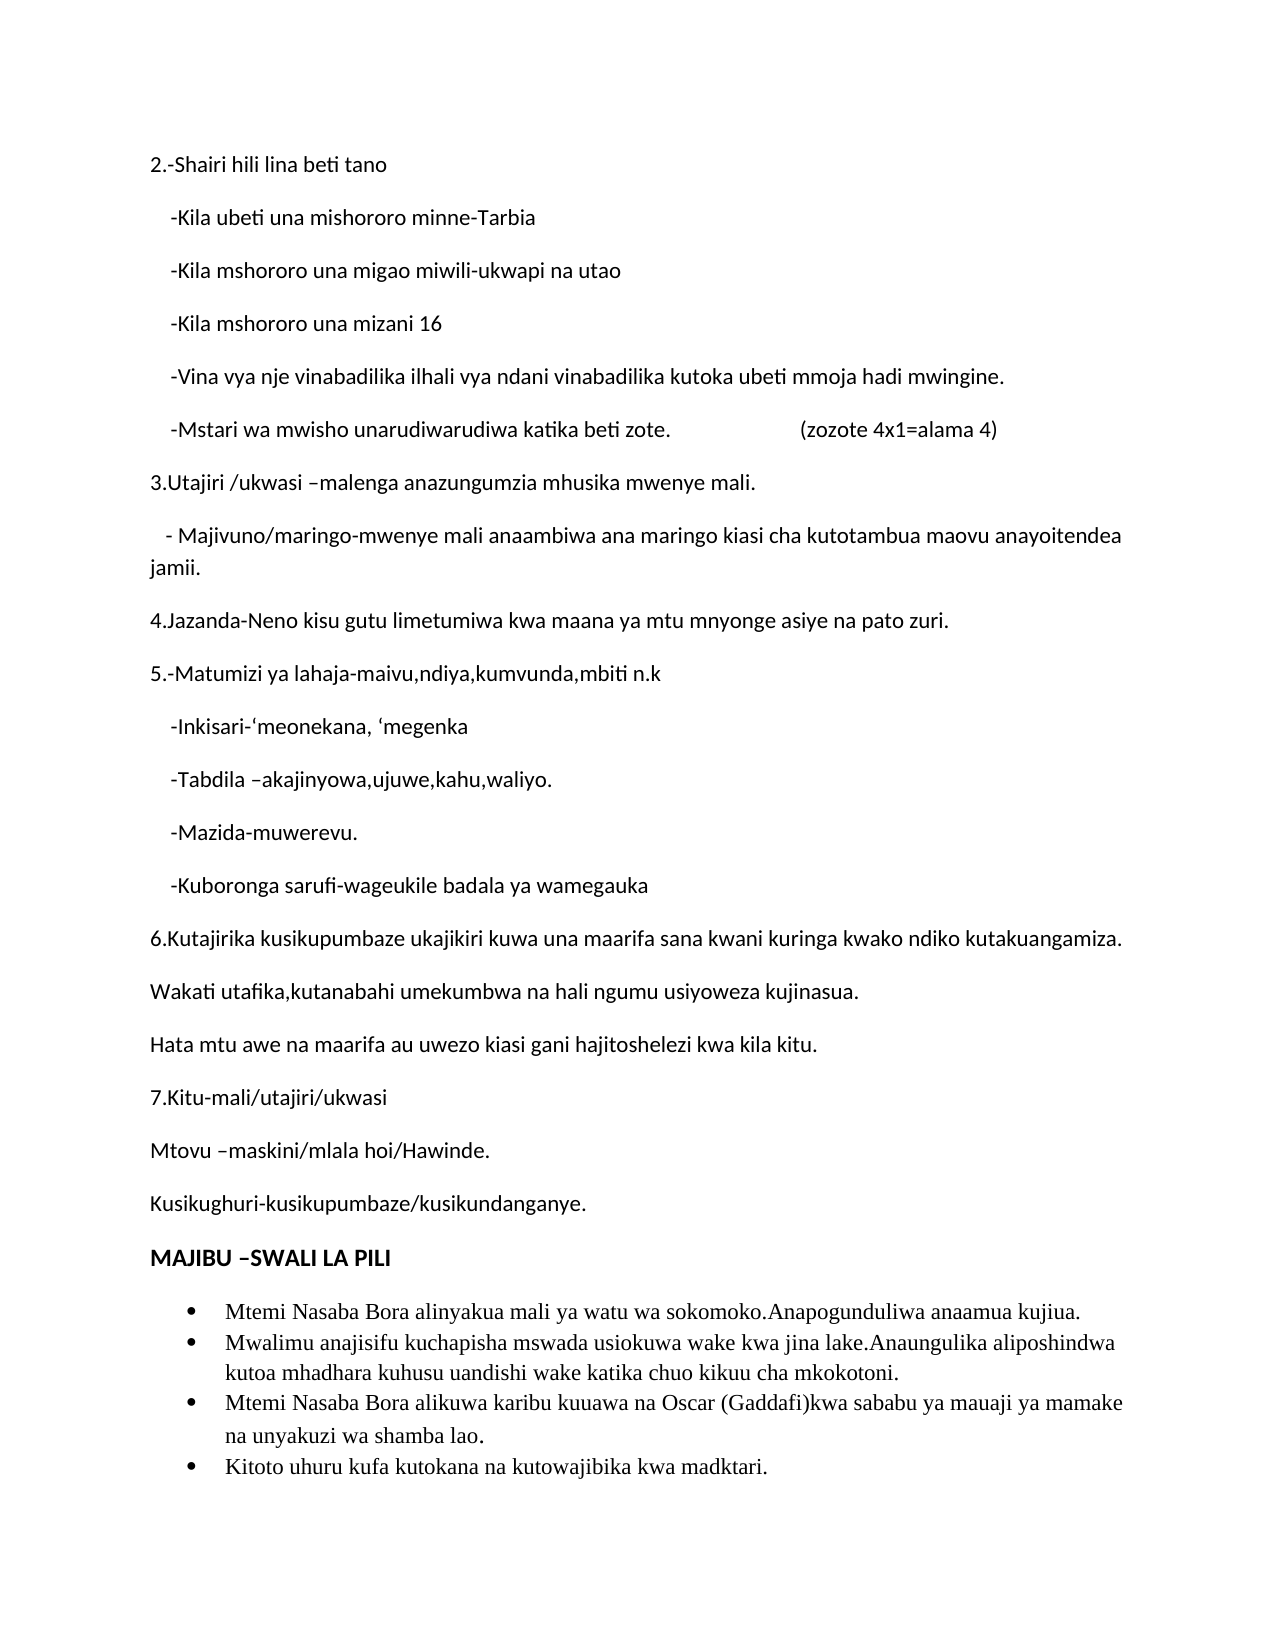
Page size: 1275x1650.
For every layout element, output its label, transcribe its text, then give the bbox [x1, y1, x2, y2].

text -Tabdila –akajinyowa,ujuwe,kahu,waliyo. [150, 765, 1125, 793]
text -Inkisari-‘meonekana, ‘megenka [150, 712, 1125, 740]
text Mtovu –maskini/mlala hoi/Hawinde. [150, 1137, 1125, 1164]
text -Mstari wa mwisho unarudiwarudiwa katika beti zote. (zozote 4x1=alama 4) [150, 415, 1125, 443]
list Kitoto uhuru kufa kutokana na kutowajibika kwa madktari. [187, 1453, 1125, 1479]
text Kusikughuri-kusikupumbaze/kusikundanganye. [150, 1189, 1125, 1218]
text -Kuboronga sarufi-wageukile badala ya wamegauka [150, 871, 1125, 899]
list Mtemi Nasaba Bora alikuwa karibu kuuawa na Oscar (Gaddafi)kwa sababu ya mauaji ya mamake na unyakuzi wa shamba lao. [187, 1389, 1125, 1448]
text 7.Kitu-mali/utajiri/ukwasi [150, 1083, 1125, 1112]
text -Vina vya nje vinabadilika ilhali vya ndani vinabadilika kutoka ubeti mmoja hadi mwingine. [150, 362, 1125, 390]
text -Kila mshororo una mizani 16 [150, 309, 1125, 337]
list Mwalimu anajisifu kuchapisha mswada usiokuwa wake kwa jina lake.Anaungulika aliposhindwa kutoa mhadhara kuhusu uandishi wake katika chuo kikuu cha mkokotoni. [187, 1329, 1125, 1385]
text 3.Utajiri /ukwasi –malenga anazungumzia mhusika mwenye mali. [150, 468, 1125, 496]
text Wakati utafika,kutanabahi umekumbwa na hali ngumu usiyoweza kujinasua. [150, 977, 1125, 1006]
text 6.Kutajirika kusikupumbaze ukajikiri kuwa una maarifa sana kwani kuringa kwako ndiko kutakuangamiza. [150, 924, 1125, 952]
text Hata mtu awe na maarifa au uwezo kiasi gani hajitoshelezi kwa kila kitu. [150, 1031, 1125, 1058]
text 5.-Matumizi ya lahaja-maivu,ndiya,kumvunda,mbiti n.k [150, 659, 1125, 687]
text - Majivuno/maringo-mwenye mali anaambiwa ana maringo kiasi cha kutotambua maovu anayoitendea jamii. [150, 521, 1125, 581]
text MAJIBU –SWALI LA PILI [150, 1243, 1125, 1273]
text -Kila ubeti una mishororo minne-Tarbia [150, 203, 1125, 231]
text 4.Jazanda-Neno kisu gutu limetumiwa kwa maana ya mtu mnyonge asiye na pato zuri. [150, 606, 1125, 634]
list Mtemi Nasaba Bora alinyakua mali ya watu wa sokomoko.Anapogunduliwa anaamua kujiua. [187, 1298, 1125, 1325]
text -Kila mshororo una migao miwili-ukwapi na utao [150, 256, 1125, 284]
text -Mazida-muwerevu. [150, 818, 1125, 846]
text 2.-Shairi hili lina beti tano [150, 150, 1125, 178]
